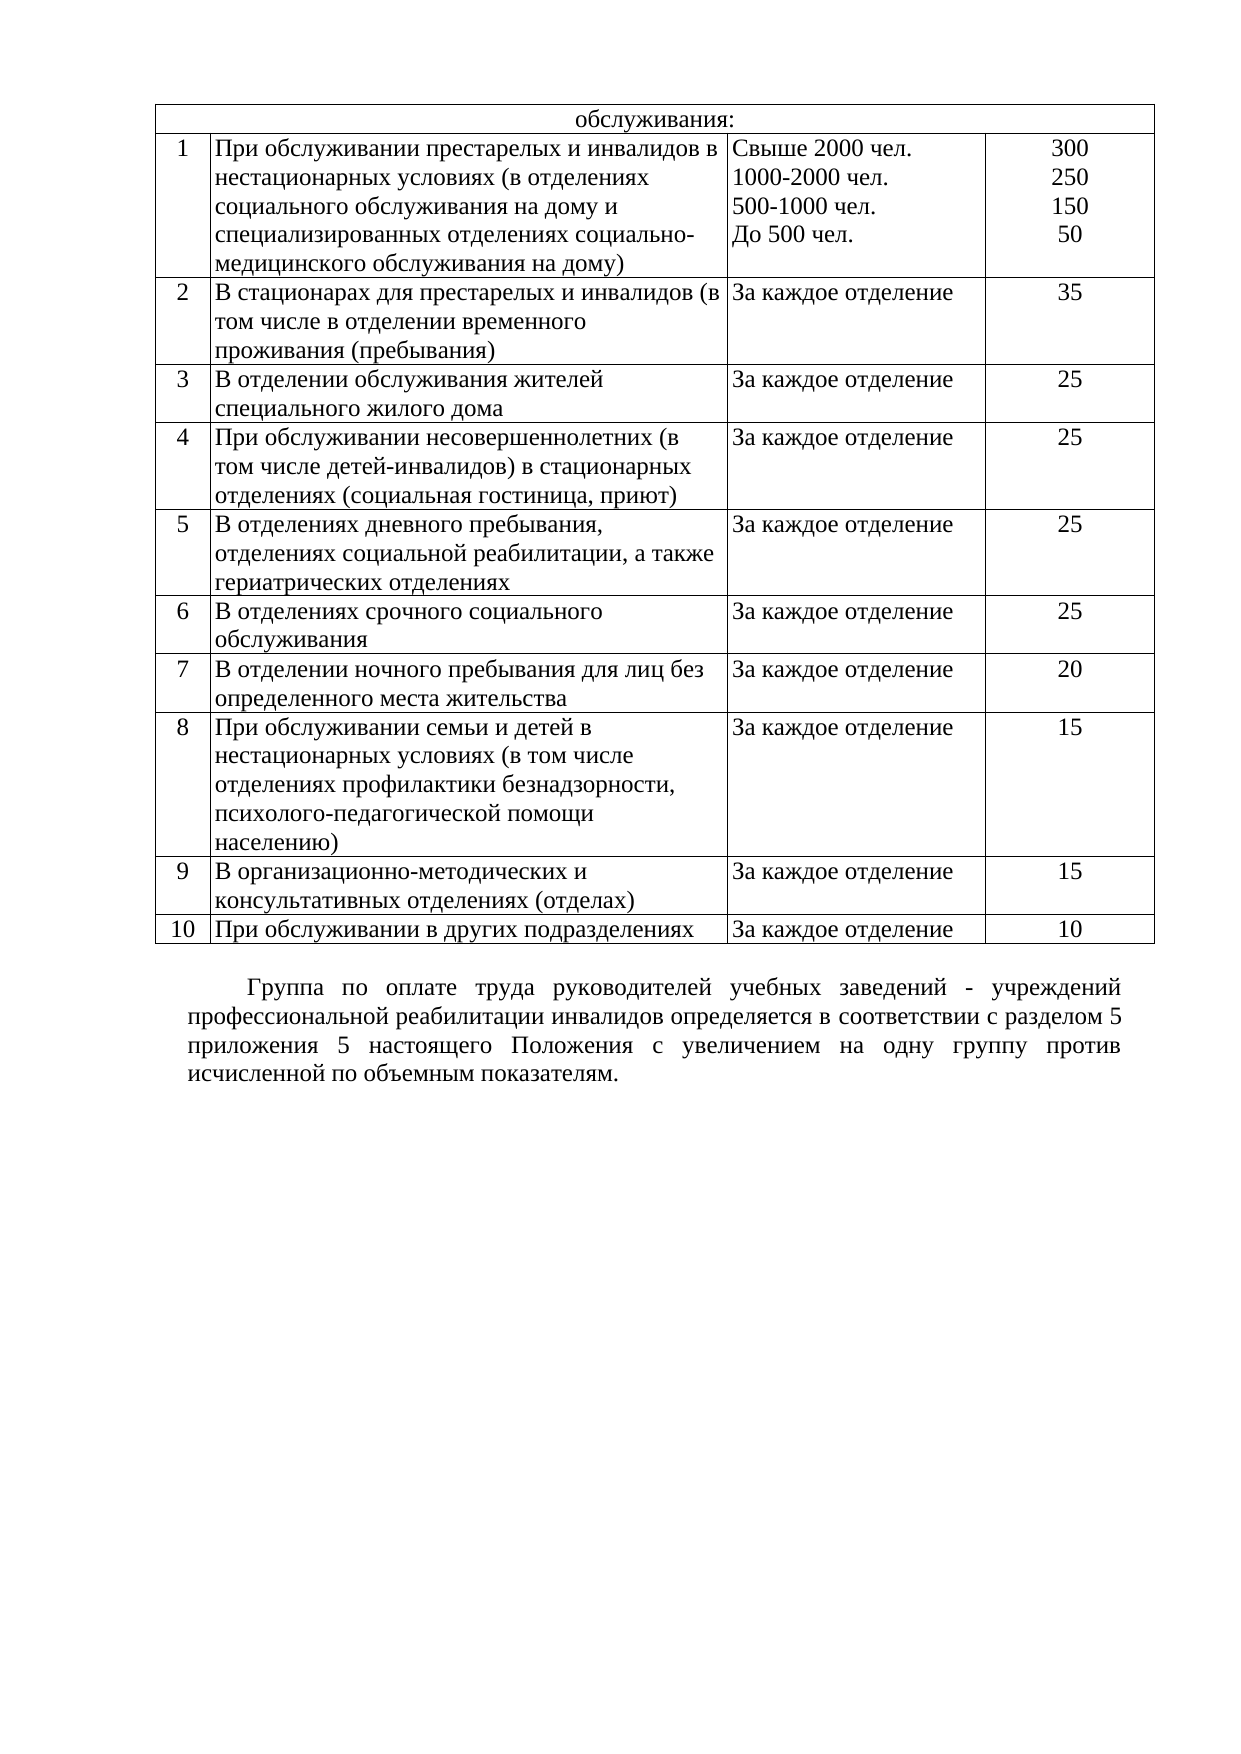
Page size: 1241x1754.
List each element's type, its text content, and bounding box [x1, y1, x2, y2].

table_cell 10 [156, 915, 210, 943]
table_cell 20 [986, 654, 1154, 711]
table_cell 6 [156, 596, 210, 653]
table_cell 3 [156, 365, 210, 422]
table_cell 9 [156, 857, 210, 914]
table_cell За каждое отделение [728, 654, 985, 711]
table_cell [156, 105, 1154, 133]
table_cell В отделениях срочного социального обслуживания [211, 596, 727, 653]
table_cell 25 [986, 365, 1154, 422]
table_cell За каждое отделение [728, 713, 985, 856]
table_cell 7 [156, 654, 210, 711]
table_cell Свыше 2000 чел. 1000-2000 чел. 500-1000 чел. До 500 чел. [728, 134, 985, 277]
table_cell 25 [986, 510, 1154, 595]
table_cell 10 [986, 915, 1154, 943]
table_cell 25 [986, 596, 1154, 653]
table_cell В организационно-методических и консультативных отделениях (отделах) [211, 857, 727, 914]
table_cell 35 [986, 278, 1154, 364]
table_cell За каждое отделение [728, 423, 985, 508]
table_cell При обслуживании семьи и детей в нестационарных условиях (в том числе отделениях профилактики безнадзорности, психолого-педагогической помощи населению) [211, 713, 727, 856]
table_cell За каждое отделение [728, 596, 985, 653]
table_cell 5 [156, 510, 210, 595]
table_cell 25 [986, 423, 1154, 508]
table_cell 4 [156, 423, 210, 508]
table_cell За каждое отделение [728, 278, 985, 364]
table_cell В отделении ночного пребывания для лиц без определенного места жительства [211, 654, 727, 711]
table_cell 1 [156, 134, 210, 277]
table_cell При обслуживании престарелых и инвалидов в нестационарных условиях (в отделениях социального обслуживания на дому и специализированных отделениях социально-медицинского обслуживания на дому) [211, 134, 727, 277]
table_cell В отделениях дневного пребывания, отделениях социальной реабилитации, а также гериатрических отделениях [211, 510, 727, 595]
table_cell При обслуживании несовершеннолетних (в том числе детей-инвалидов) в стационарных отделениях (социальная гостиница, приют) [211, 423, 727, 508]
table_cell 15 [986, 713, 1154, 856]
table_cell В стационарах для престарелых и инвалидов (в том числе в отделении временного проживания (пребывания) [211, 278, 727, 364]
table_cell 300 250 150 50 [986, 134, 1154, 277]
table_cell 2 [156, 278, 210, 364]
table_cell За каждое отделение [728, 510, 985, 595]
table_cell При обслуживании в других подразделениях [211, 915, 727, 943]
table_cell За каждое отделение [728, 365, 985, 422]
table_cell 8 [156, 713, 210, 856]
table_cell За каждое отделение [728, 915, 985, 943]
text Группа по оплате труда руководителей учебных заведений - учреждений профессиональной реабилитации инвалидов определяется в соответствии с разделом 5 приложения 5 настоящего Положения с увеличением на одну группу против исчисленной по объемным показателям. [187, 972, 1122, 1087]
table_cell 15 [986, 857, 1154, 914]
table_cell В отделении обслуживания жителей специального жилого дома [211, 365, 727, 422]
table_cell За каждое отделение [728, 857, 985, 914]
